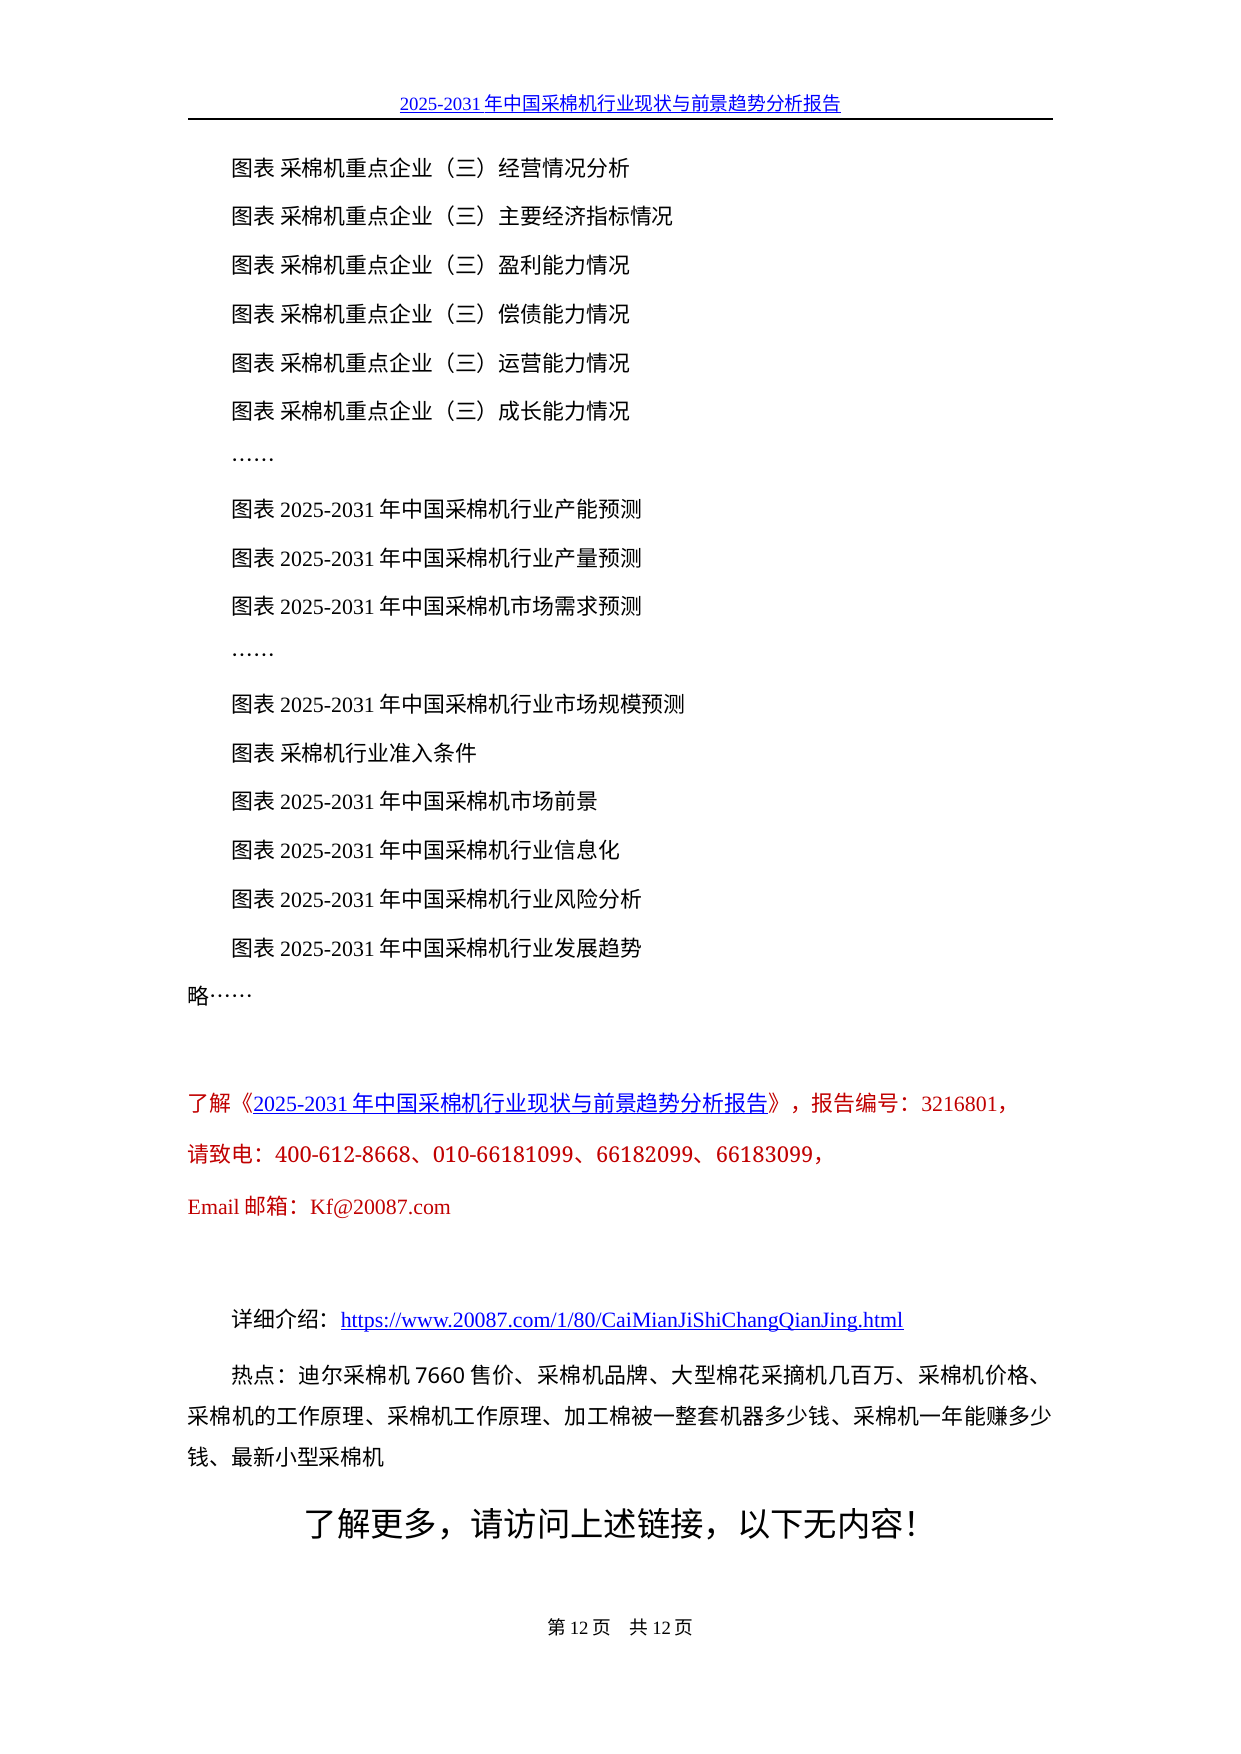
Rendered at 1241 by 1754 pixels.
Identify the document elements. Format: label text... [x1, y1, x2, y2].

title 了解更多，请访问上述链接，以下无内容！ [187, 1489, 1053, 1554]
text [187, 150, 1053, 1011]
text 热点：迪尔采棉机7660售价、采棉机品牌、大型棉花采摘机几百万、采棉机价格、采棉机的工作原理、采棉机工作原理、加工棉被一整套机器多少钱、采棉机一年能赚多少钱、最新小型采棉机 [187, 1358, 1053, 1472]
text 请致电：400-612-8668、010-66181099、66182099、66183099， [187, 1137, 1053, 1169]
text Email邮箱：Kf@20087.com [187, 1188, 1053, 1221]
text 了解《2025-2031年中国采棉机行业现状与前景趋势分析报告》，报告编号：3216801， [187, 1085, 1053, 1118]
text 详细介绍：https://www.20087.com/1/80/CaiMianJiShiChangQianJing.html [187, 1301, 1053, 1334]
